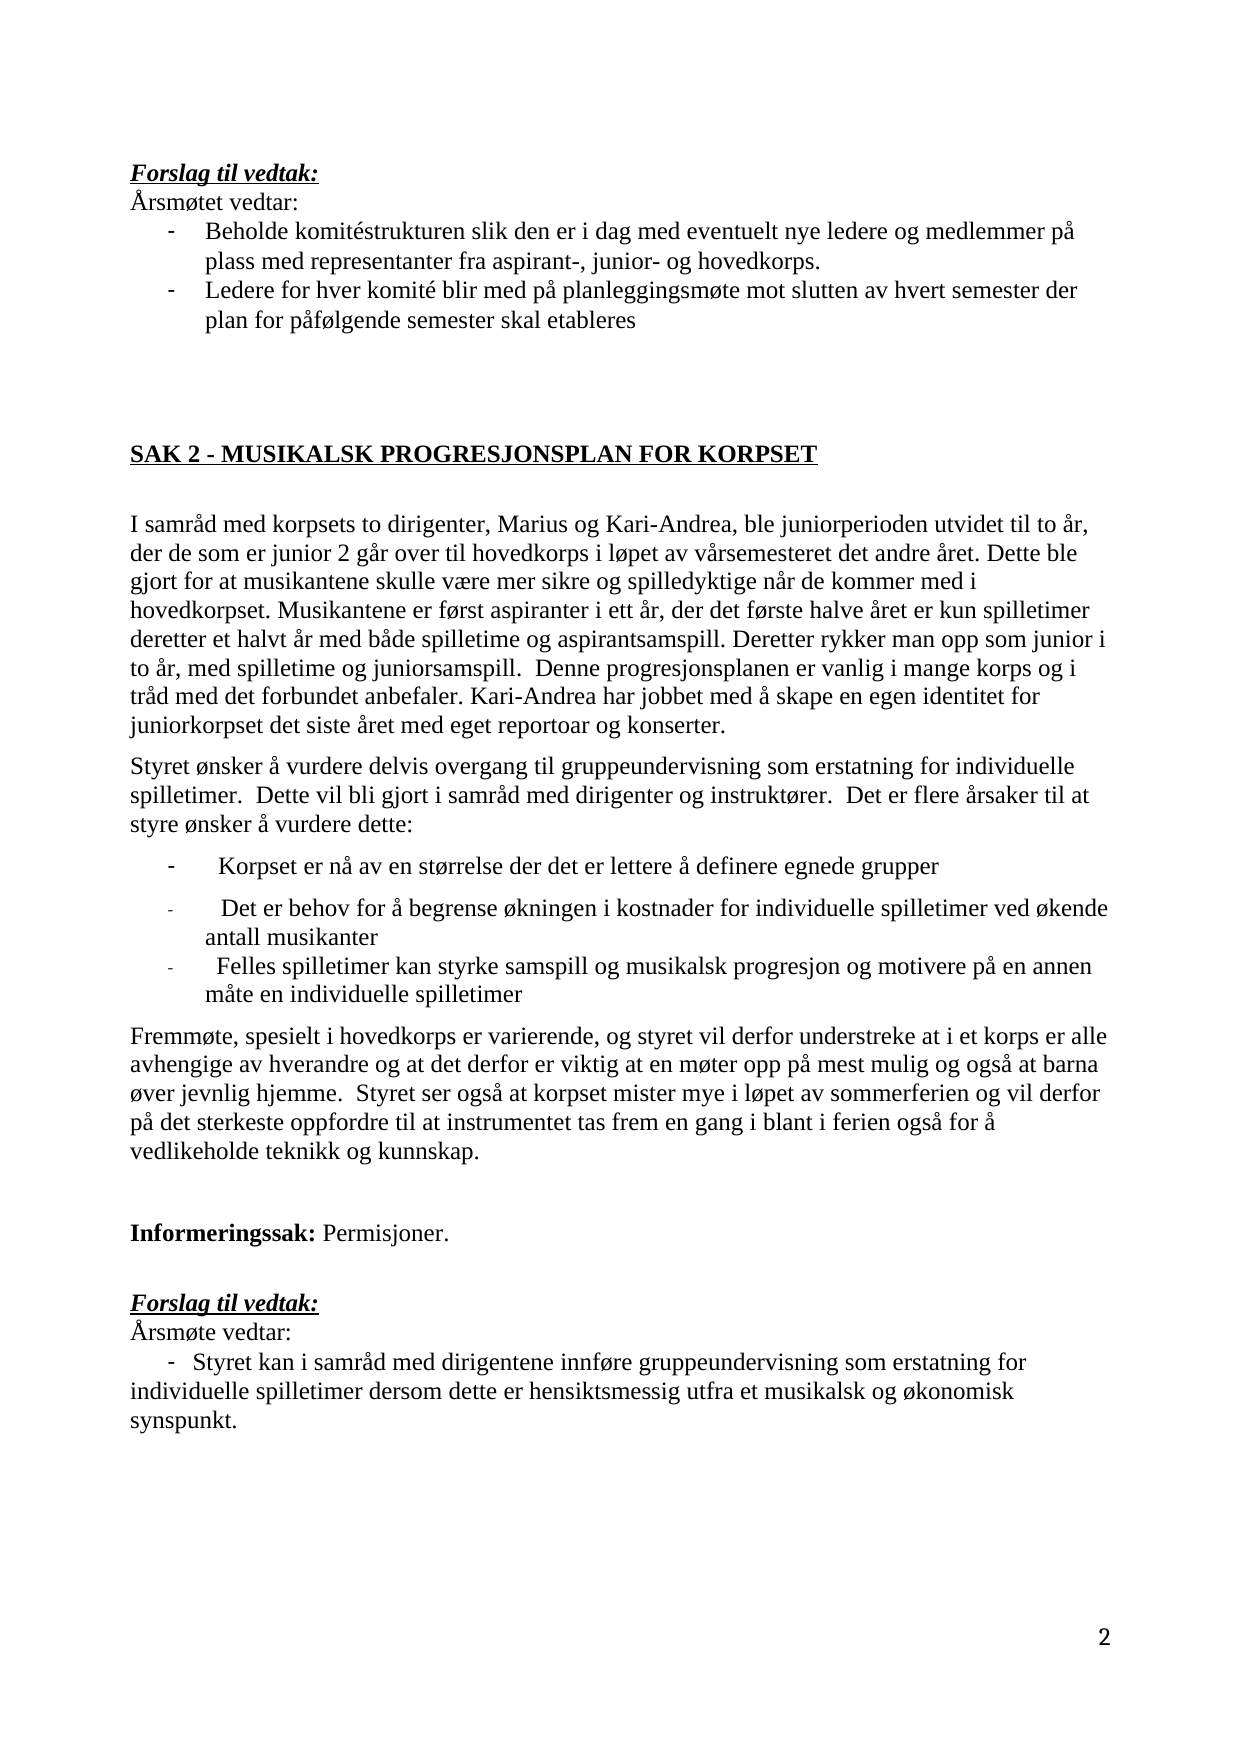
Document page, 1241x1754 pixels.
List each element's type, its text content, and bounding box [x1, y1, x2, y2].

text Styret ønsker å vurdere delvis overgang til gruppeundervisning som erstatning for individuelle spilletimer. Dette vil bli gjort i samråd med dirigenter og instruktører. Det er flere årsaker til at styre ønsker å vurdere dette: [130, 751, 1110, 838]
text Informeringssak: Permisjoner. [130, 1218, 1110, 1247]
text Fremmøte, spesielt i hovedkorps er varierende, og styret vil derfor understreke at i et korps er alle avhengige av hverandre og at det derfor er viktig at en møter opp på mest mulig og også at barna øver jevnlig hjemme. Styret ser også at korpset mister mye i løpet av sommerferien og vil derfor på det sterkeste oppfordre til at instrumentet tas frem en gang i blant i ferien også for å vedlikeholde teknikk og kunnskap. [130, 1021, 1110, 1164]
text - Korpset er nå av en størrelse der det er lettere å definere egnede grupper [130, 850, 1110, 881]
list Ledere for hver komité blir med på planleggingsmøte mot slutten av hvert semester der plan for påfølgende semester skal etableres [167, 275, 1110, 334]
list Beholde komitéstrukturen slik den er i dag med eventuelt nye ledere og medlemmer på plass med representanter fra aspirant-, junior- og hovedkorps. [167, 215, 1110, 275]
text Årsmøte vedtar: [130, 1317, 1110, 1346]
text SAK 2 - Musikalsk progresjonsplan for korpset [130, 439, 1110, 468]
text Årsmøtet vedtar: [130, 187, 1110, 215]
list Det er behov for å begrense økningen i kostnader for individuelle spilletimer ved økende antall musikanter [167, 893, 1110, 951]
text Forslag til vedtak: [130, 158, 1110, 187]
text - Styret kan i samråd med dirigentene innføre gruppeundervisning som erstatning for individuelle spilletimer dersom dette er hensiktsmessig utfra et musikalsk og økonomisk synspunkt. [130, 1346, 1110, 1434]
text I samråd med korpsets to dirigenter, Marius og Kari-Andrea, ble juniorperioden utvidet til to år, der de som er junior 2 går over til hovedkorps i løpet av vårsemesteret det andre året. Dette ble gjort for at musikantene skulle være mer sikre og spilledyktige når de kommer med i hovedkorpset. Musikantene er først aspiranter i ett år, der det første halve året er kun spilletimer deretter et halvt år med både spilletime og aspirantsamspill. Deretter rykker man opp som junior i to år, med spilletime og juniorsamspill. Denne progresjonsplanen er vanlig i mange korps og i tråd med det forbundet anbefaler. Kari-Andrea har jobbet med å skape en egen identitet for juniorkorpset det siste året med eget reportoar og konserter. [130, 509, 1110, 739]
text Forslag til vedtak: [130, 1288, 1110, 1317]
list Felles spilletimer kan styrke samspill og musikalsk progresjon og motivere på en annen måte en individuelle spilletimer [167, 951, 1110, 1008]
